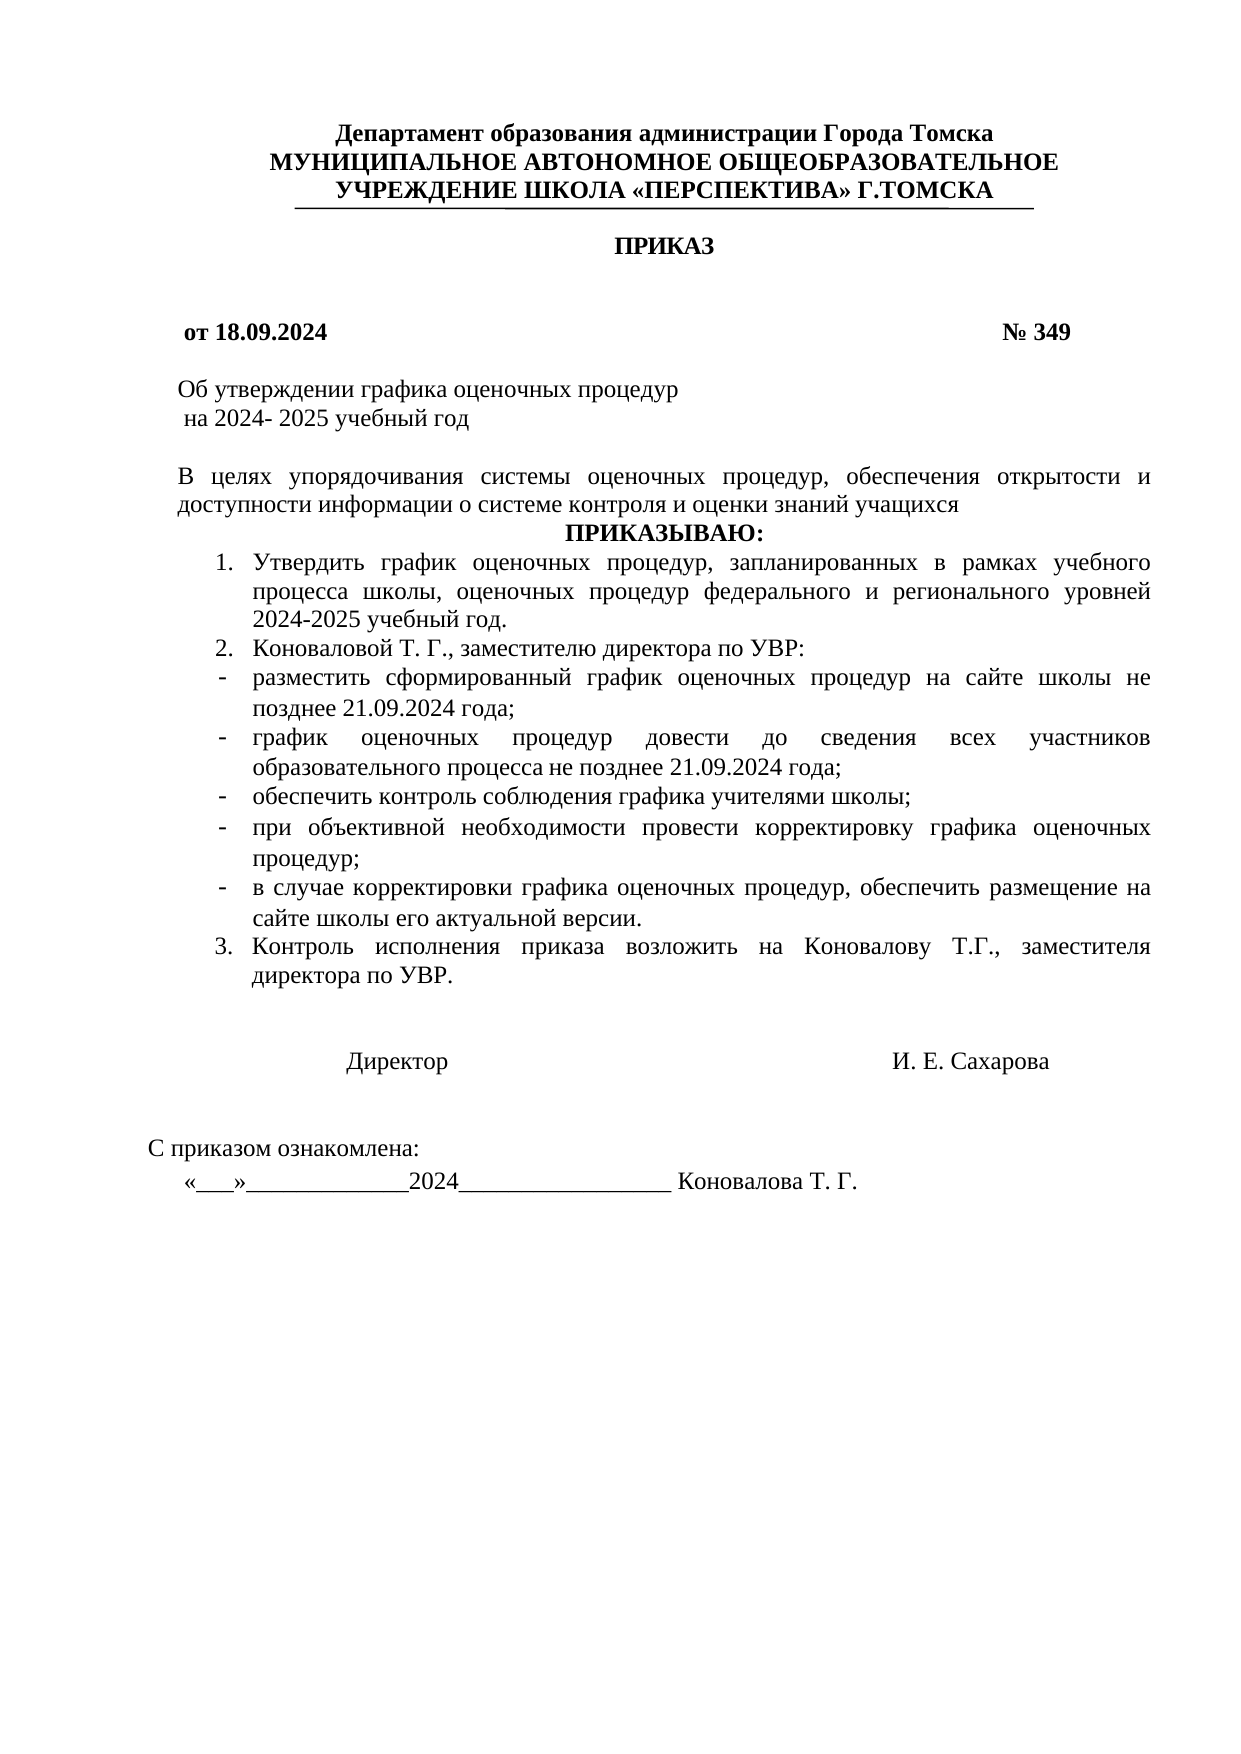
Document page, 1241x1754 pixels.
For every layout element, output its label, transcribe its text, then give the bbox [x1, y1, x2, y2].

list разместить сформированный график оценочных процедур на сайте школы не позднее 21.09.2024 года; [215, 662, 1152, 722]
list Коноваловой Т. Г., заместителю директора по УВР: [215, 633, 1152, 662]
list в случае корректировки графика оценочных процедур, обеспечить размещение на сайте школы его актуальной версии. [215, 872, 1152, 931]
text Департамент образования администрации Города Томска [177, 118, 1152, 147]
text ПРИКАЗ [177, 231, 1152, 259]
text «___»_____________2024_________________ Коновалова Т. Г. [177, 1166, 1152, 1194]
text В целях упорядочивания системы оценочных процедур, обеспечения открытости и доступности информации о системе контроля и оценки знаний учащихся [177, 461, 1152, 518]
list обеспечить контроль соблюдения графика учителями школы; [215, 781, 1152, 812]
list Контроль исполнения приказа возложить на Коновалову Т.Г., заместителя директора по УВР. [214, 931, 1152, 989]
list график оценочных процедур довести до сведения всех участников образовательного процесса не позднее 21.09.2024 года; [215, 722, 1152, 781]
text С приказом ознакомлена: [148, 1133, 1152, 1161]
list при объективной необходимости провести корректировку графика оценочных процедур; [215, 812, 1152, 872]
text на 2024- 2025 учебный год [177, 403, 1152, 432]
text Директор И. Е. Сахарова [244, 1046, 1152, 1075]
text ПРИКАЗЫВАЮ: [177, 518, 1152, 547]
text Об утверждении графика оценочных процедур [177, 374, 1152, 403]
text МУНИЦИПАЛЬНОЕ АВТОНОМНОЕ ОБЩЕОБРАЗОВАТЕЛЬНОЕ УЧРЕЖДЕНИЕ ШКОЛА «ПЕРСПЕКТИВА» Г.ТОМСКА [177, 147, 1152, 204]
list Утвердить график оценочных процедур, запланированных в рамках учебного процесса школы, оценочных процедур федерального и регионального уровней 2024-2025 учебный год. [215, 547, 1152, 633]
text от 18.09.2024 № 349 [177, 317, 1152, 346]
